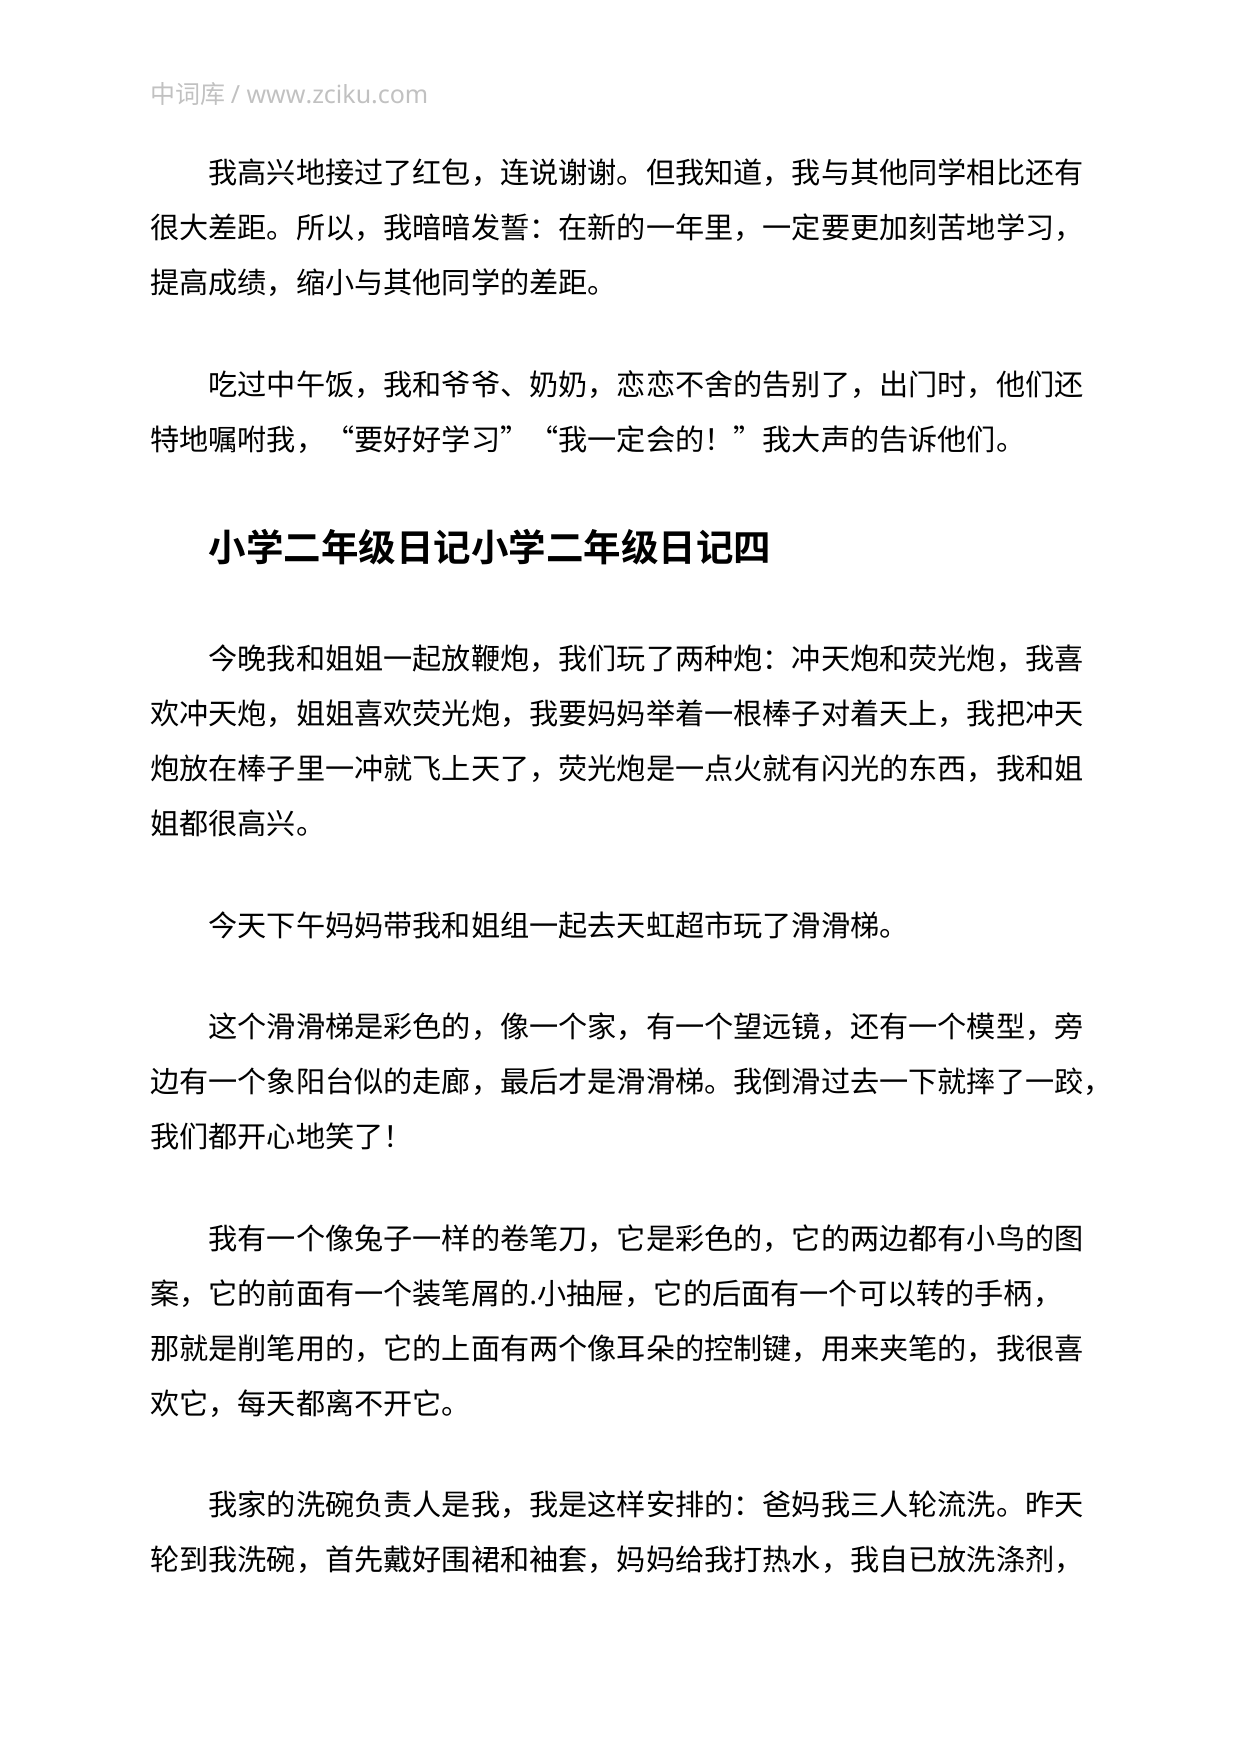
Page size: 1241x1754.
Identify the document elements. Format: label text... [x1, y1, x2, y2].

text 今晚我和姐姐一起放鞭炮，我们玩了两种炮：冲天炮和荧光炮，我喜欢冲天炮，姐姐喜欢荧光炮，我要妈妈举着一根棒子对着天上，我把冲天炮放在棒子里一冲就飞上天了，荧光炮是一点火就有闪光的东西，我和姐姐都很高兴。 [150, 636, 1090, 843]
text 我高兴地接过了红包，连说谢谢。但我知道，我与其他同学相比还有很大差距。所以，我暗暗发誓：在新的一年里，一定要更加刻苦地学习，提高成绩，缩小与其他同学的差距。 [150, 150, 1090, 302]
text 吃过中午饭，我和爷爷、奶奶，恋恋不舍的告别了，出门时，他们还特地嘱咐我，“要好好学习”“我一定会的！”我大声的告诉他们。 [150, 362, 1090, 459]
text 我有一个像兔子一样的卷笔刀，它是彩色的，它的两边都有小鸟的图案，它的前面有一个装笔屑的.小抽屉，它的后面有一个可以转的手柄，那就是削笔用的，它的上面有两个像耳朵的控制键，用来夹笔的，我很喜欢它，每天都离不开它。 [150, 1215, 1090, 1422]
text 今天下午妈妈带我和姐组一起去天虹超市玩了滑滑梯。 [150, 902, 1090, 944]
text 小学二年级日记小学二年级日记四 [150, 518, 1090, 572]
text 这个滑滑梯是彩色的，像一个家，有一个望远镜，还有一个模型，旁边有一个象阳台似的走廊，最后才是滑滑梯。我倒滑过去一下就摔了一跤，我们都开心地笑了！ [150, 1004, 1090, 1156]
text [150, 1482, 1090, 1579]
